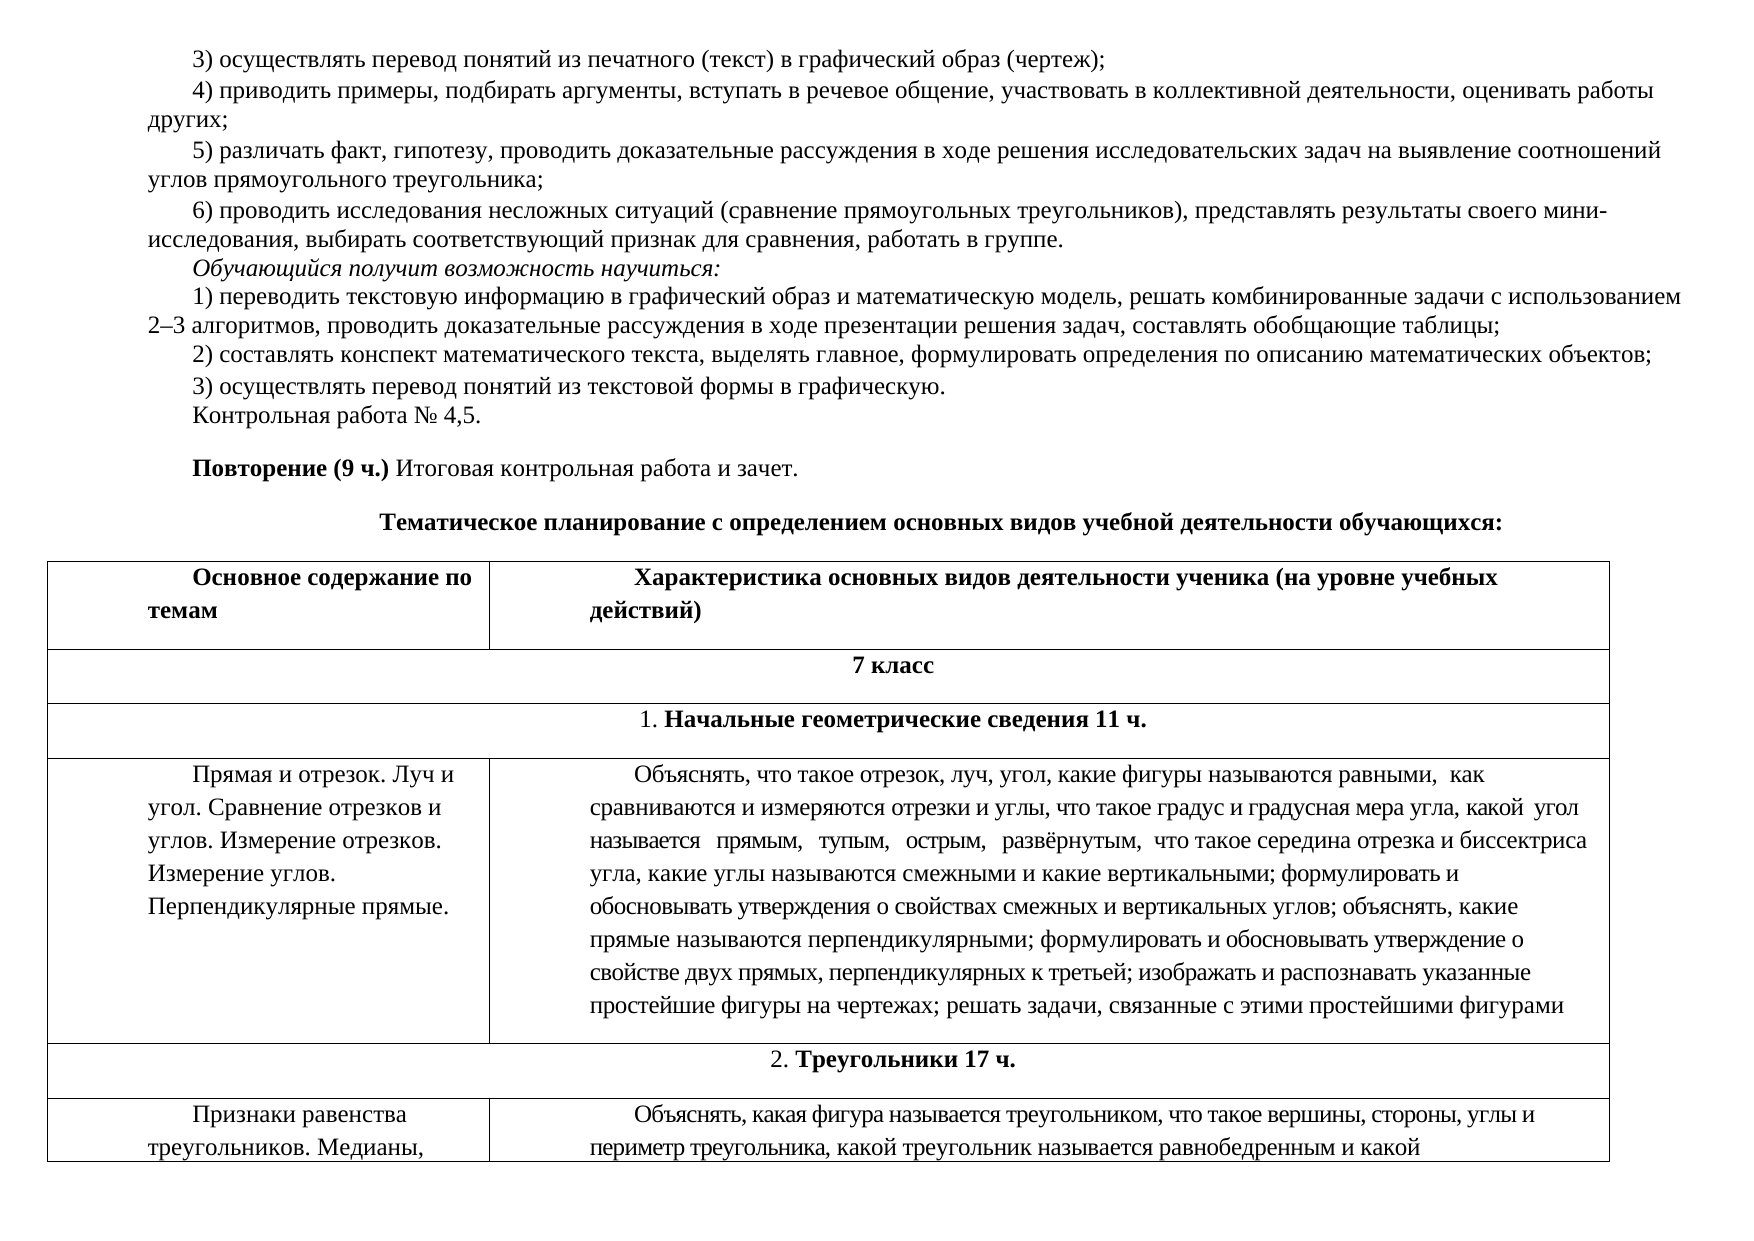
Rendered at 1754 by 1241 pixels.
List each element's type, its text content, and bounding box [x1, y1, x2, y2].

text 6) проводить исследования несложных ситуаций (сравнение прямоугольных треугольников), представлять результаты своего мини-исследования, выбирать соответствующий признак для сравнения, работать в группе. [148, 195, 1695, 253]
table_cell 2. Треугольники 17 ч. [48, 1044, 1609, 1098]
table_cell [48, 1099, 489, 1161]
text Повторение (9 ч.) Итоговая контрольная работа и зачет. [148, 453, 1695, 482]
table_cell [490, 1099, 1609, 1161]
text 3) осуществлять перевод понятий из текстовой формы в графическую. [148, 371, 1695, 400]
text 1) переводить текстовую информацию в графический образ и математическую модель, решать комбинированные задачи с использованием 2–3 алгоритмов, проводить доказательные рассуждения в ходе презентации решения задач, составлять обобщающие таблицы; [148, 281, 1695, 339]
table_cell Объяснять, что такое отрезок, луч, угол, какие фигуры называются равными, как сравниваются и измеряются отрезки и углы, что такое градус и градусная мера угла, какой угол называется прямым, тупым, острым, развёрнутым, что такое середина отрезка и биссектриса угла, какие углы называются смежными и какие вертикальными; формулировать и обосновывать утверждения о свойствах смежных и вертикальных углов; объяснять, какие прямые называются перпендикулярными; формулировать и обосновывать утверждение о свойстве двух прямых, перпендикулярных к третьей; изображать и распознавать указанные простейшие фигуры на чертежах; решать задачи, связанные с этими простейшими фигурами [490, 759, 1609, 1043]
text 3) осуществлять перевод понятий из печатного (текст) в графический образ (чертеж); [148, 44, 1695, 73]
text Тематическое планирование с определением основных видов учебной деятельности обучающихся: [148, 507, 1691, 536]
text Обучающийся получит возможность научиться: [148, 253, 1695, 281]
text 4) приводить примеры, подбирать аргументы, вступать в речевое общение, участвовать в коллективной деятельности, оценивать работы других; [148, 75, 1695, 133]
text 5) различать факт, гипотезу, проводить доказательные рассуждения в ходе решения исследовательских задач на выявление соотношений углов прямоугольного треугольника; [148, 135, 1695, 193]
text 2) составлять конспект математического текста, выделять главное, формулировать определения по описанию математических объектов; [148, 339, 1695, 368]
table_header Характеристика основных видов деятельности ученика (на уровне учебных действий) [490, 562, 1609, 649]
table_cell 7 класс [48, 650, 1609, 703]
table_cell Прямая и отрезок. Луч и угол. Сравнение отрезков и углов. Измерение отрезков. Измерение углов. Перпендикулярные прямые. [48, 759, 489, 1043]
table_header Основное содержание по темам [48, 562, 489, 649]
table_cell 1. Начальные геометрические сведения 11 ч. [48, 704, 1609, 758]
text Контрольная работа № 4,5. [148, 400, 1695, 428]
